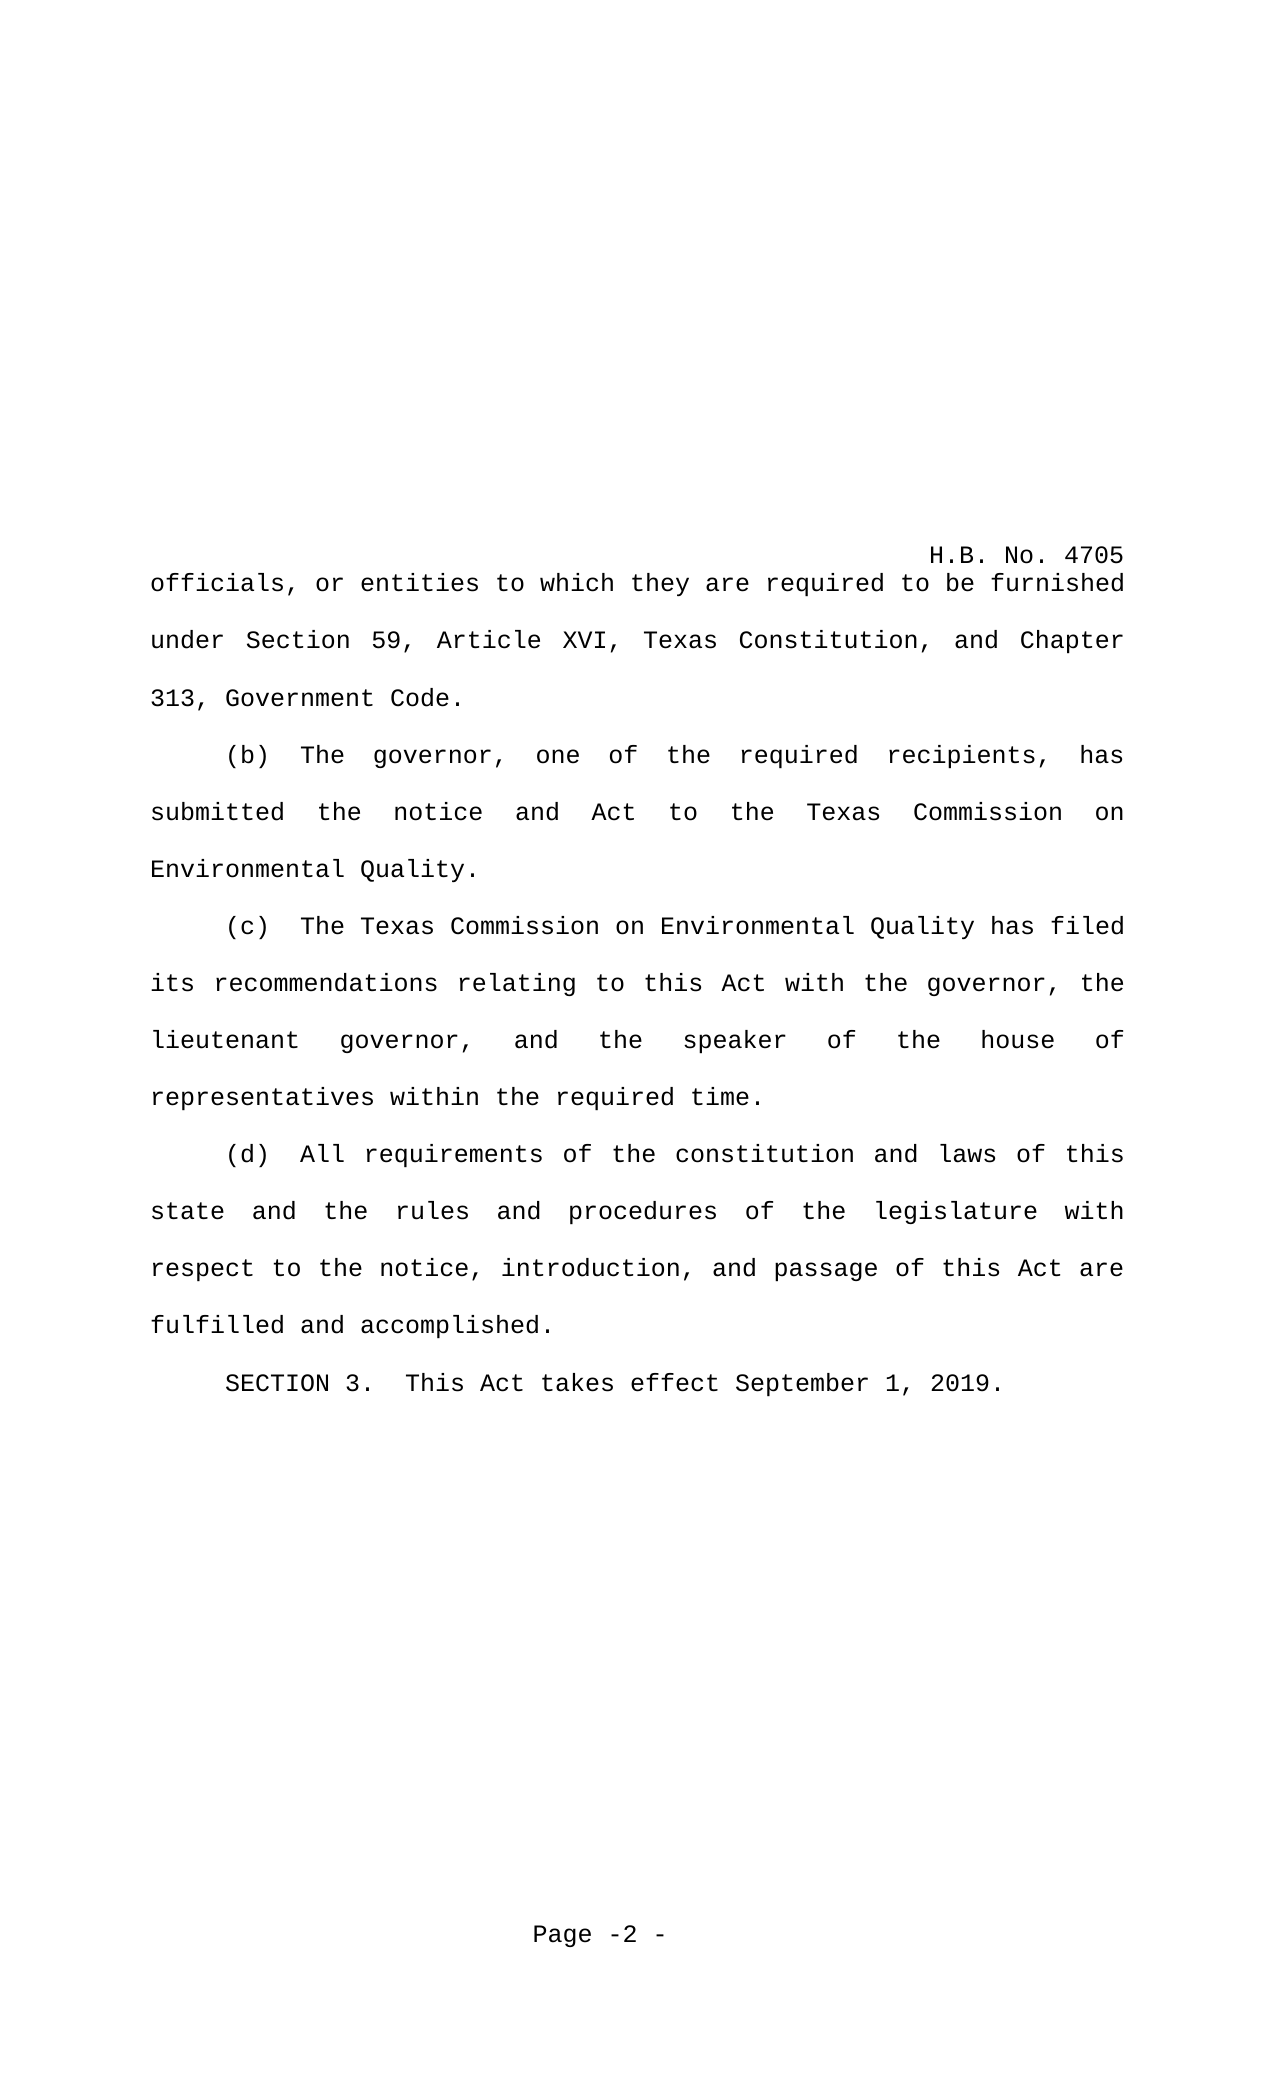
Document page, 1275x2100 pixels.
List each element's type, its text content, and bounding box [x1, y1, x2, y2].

text (c) The Texas Commission on Environmental Quality has filed its recommendations relating to this Act with the governor, the lieutenant governor, and the speaker of the house of representatives within the required time. [150, 913, 1125, 1113]
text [150, 571, 1125, 713]
text (d) All requirements of the constitution and laws of this state and the rules and procedures of the legislature with respect to the notice, introduction, and passage of this Act are fulfilled and accomplished. [150, 1142, 1125, 1341]
text SECTION 3. This Act takes effect September 1, 2019. [150, 1370, 1125, 1398]
text (b) The governor, one of the required recipients, has submitted the notice and Act to the Texas Commission on Environmental Quality. [150, 742, 1125, 885]
